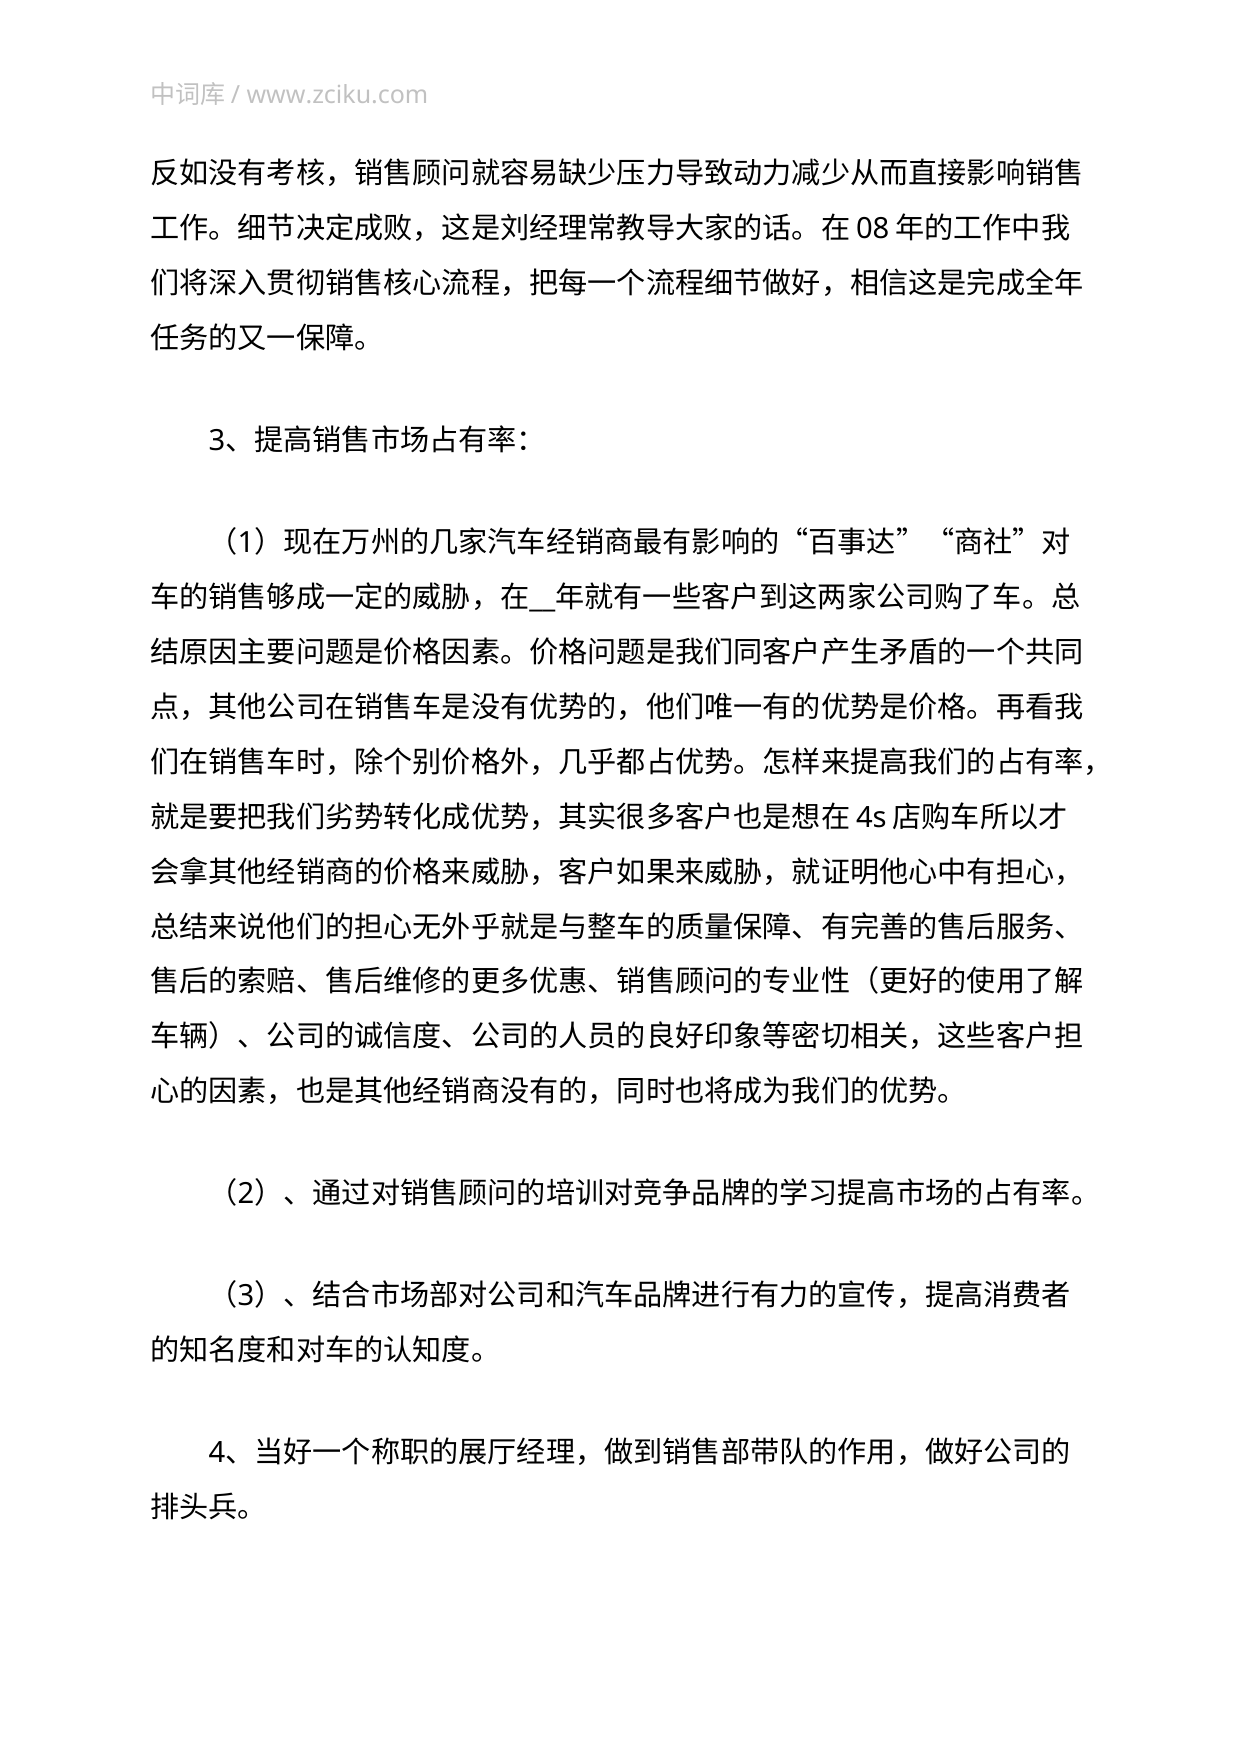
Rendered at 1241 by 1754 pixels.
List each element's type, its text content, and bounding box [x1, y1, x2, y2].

text 3、提高销售市场占有率： [150, 417, 1090, 459]
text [150, 150, 1090, 357]
text 4、当好一个称职的展厅经理，做到销售部带队的作用，做好公司的排头兵。 [150, 1428, 1090, 1526]
text （3）、结合市场部对公司和汽车品牌进行有力的宣传，提高消费者的知名度和对车的认知度。 [150, 1272, 1090, 1369]
text （1）现在万州的几家汽车经销商最有影响的“百事达”“商社”对车的销售够成一定的威胁，在__年就有一些客户到这两家公司购了车。总结原因主要问题是价格因素。价格问题是我们同客户产生矛盾的一个共同点，其他公司在销售车是没有优势的，他们唯一有的优势是价格。再看我们在销售车时，除个别价格外，几乎都占优势。怎样来提高我们的占有率，就是要把我们劣势转化成优势，其实很多客户也是想在4s店购车所以才会拿其他经销商的价格来威胁，客户如果来威胁，就证明他心中有担心，总结来说他们的担心无外乎就是与整车的质量保障、有完善的售后服务、售后的索赔、售后维修的更多优惠、销售顾问的专业性（更好的使用了解车辆）、公司的诚信度、公司的人员的良好印象等密切相关，这些客户担心的因素，也是其他经销商没有的，同时也将成为我们的优势。 [150, 518, 1090, 1110]
text （2）、通过对销售顾问的培训对竞争品牌的学习提高市场的占有率。 [150, 1169, 1090, 1212]
